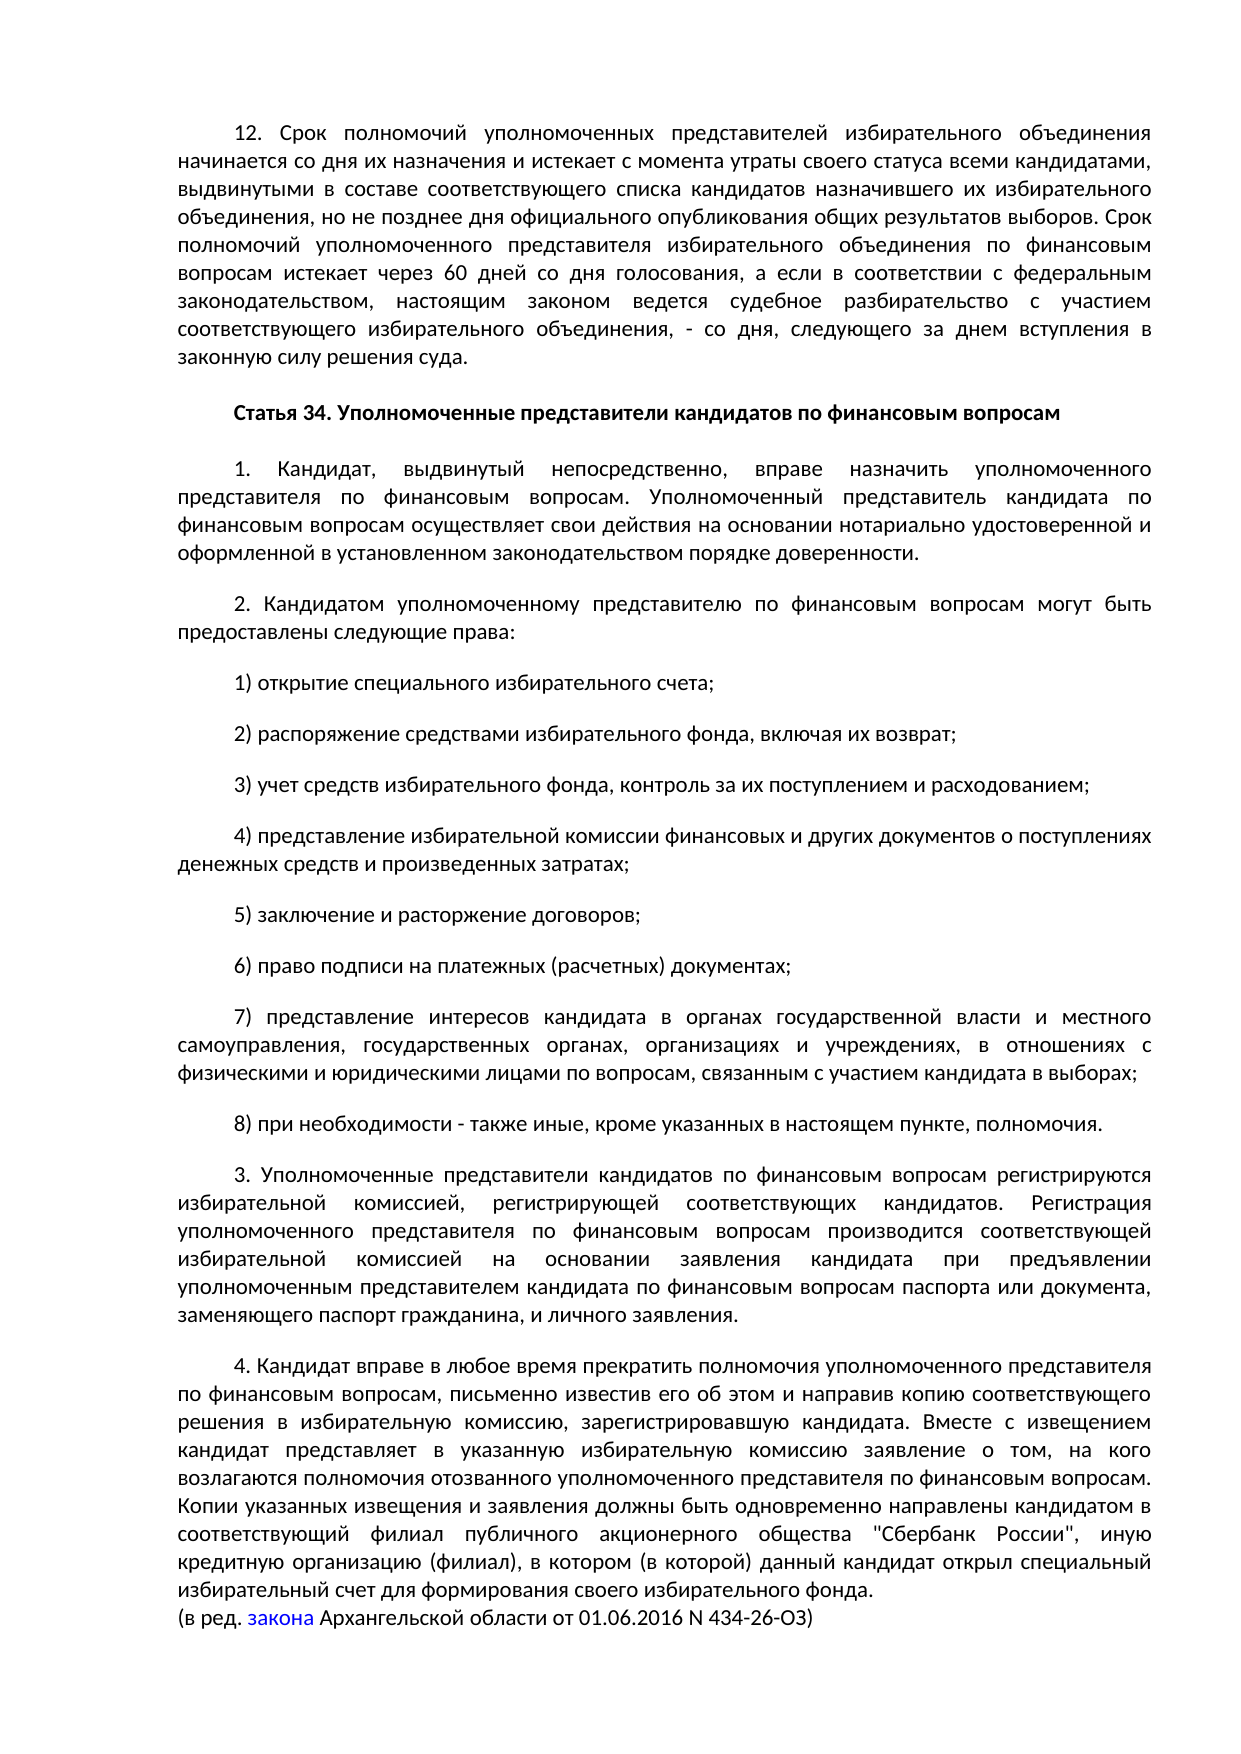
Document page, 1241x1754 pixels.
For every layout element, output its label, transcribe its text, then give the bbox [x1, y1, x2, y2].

text 2. Кандидатом уполномоченному представителю по финансовым вопросам могут быть предоставлены следующие права: [177, 589, 1152, 645]
text 1. Кандидат, выдвинутый непосредственно, вправе назначить уполномоченного представителя по финансовым вопросам. Уполномоченный представитель кандидата по финансовым вопросам осуществляет свои действия на основании нотариально удостоверенной и оформленной в установленном законодательством порядке доверенности. [177, 454, 1152, 566]
text 6) право подписи на платежных (расчетных) документах; [177, 951, 1152, 979]
text 8) при необходимости - также иные, кроме указанных в настоящем пункте, полномочия. [177, 1109, 1152, 1137]
title Статья 34. Уполномоченные представители кандидатов по финансовым вопросам [177, 398, 1152, 426]
text (в ред. закона Архангельской области от 01.06.2016 N 434-26-ОЗ) [177, 1603, 1152, 1631]
text 3) учет средств избирательного фонда, контроль за их поступлением и расходованием; [177, 770, 1152, 798]
text 1) открытие специального избирательного счета; [177, 668, 1152, 696]
text 4. Кандидат вправе в любое время прекратить полномочия уполномоченного представителя по финансовым вопросам, письменно известив его об этом и направив копию соответствующего решения в избирательную комиссию, зарегистрировавшую кандидата. Вместе с извещением кандидат представляет в указанную избирательную комиссию заявление о том, на кого возлагаются полномочия отозванного уполномоченного представителя по финансовым вопросам. Копии указанных извещения и заявления должны быть одновременно направлены кандидатом в соответствующий филиал публичного акционерного общества "Сбербанк России", иную кредитную организацию (филиал), в котором (в которой) данный кандидат открыл специальный избирательный счет для формирования своего избирательного фонда. [177, 1351, 1152, 1603]
text 2) распоряжение средствами избирательного фонда, включая их возврат; [177, 719, 1152, 747]
text 7) представление интересов кандидата в органах государственной власти и местного самоуправления, государственных органах, организациях и учреждениях, в отношениях с физическими и юридическими лицами по вопросам, связанным с участием кандидата в выборах; [177, 1002, 1152, 1086]
text 3. Уполномоченные представители кандидатов по финансовым вопросам регистрируются избирательной комиссией, регистрирующей соответствующих кандидатов. Регистрация уполномоченного представителя по финансовым вопросам производится соответствующей избирательной комиссией на основании заявления кандидата при предъявлении уполномоченным представителем кандидата по финансовым вопросам паспорта или документа, заменяющего паспорт гражданина, и личного заявления. [177, 1160, 1152, 1328]
text 4) представление избирательной комиссии финансовых и других документов о поступлениях денежных средств и произведенных затратах; [177, 821, 1152, 877]
text 12. Срок полномочий уполномоченных представителей избирательного объединения начинается со дня их назначения и истекает с момента утраты своего статуса всеми кандидатами, выдвинутыми в составе соответствующего списка кандидатов назначившего их избирательного объединения, но не позднее дня официального опубликования общих результатов выборов. Срок полномочий уполномоченного представителя избирательного объединения по финансовым вопросам истекает через 60 дней со дня голосования, а если в соответствии с федеральным законодательством, настоящим законом ведется судебное разбирательство с участием соответствующего избирательного объединения, - со дня, следующего за днем вступления в законную силу решения суда. [177, 118, 1152, 370]
text 5) заключение и расторжение договоров; [177, 900, 1152, 928]
